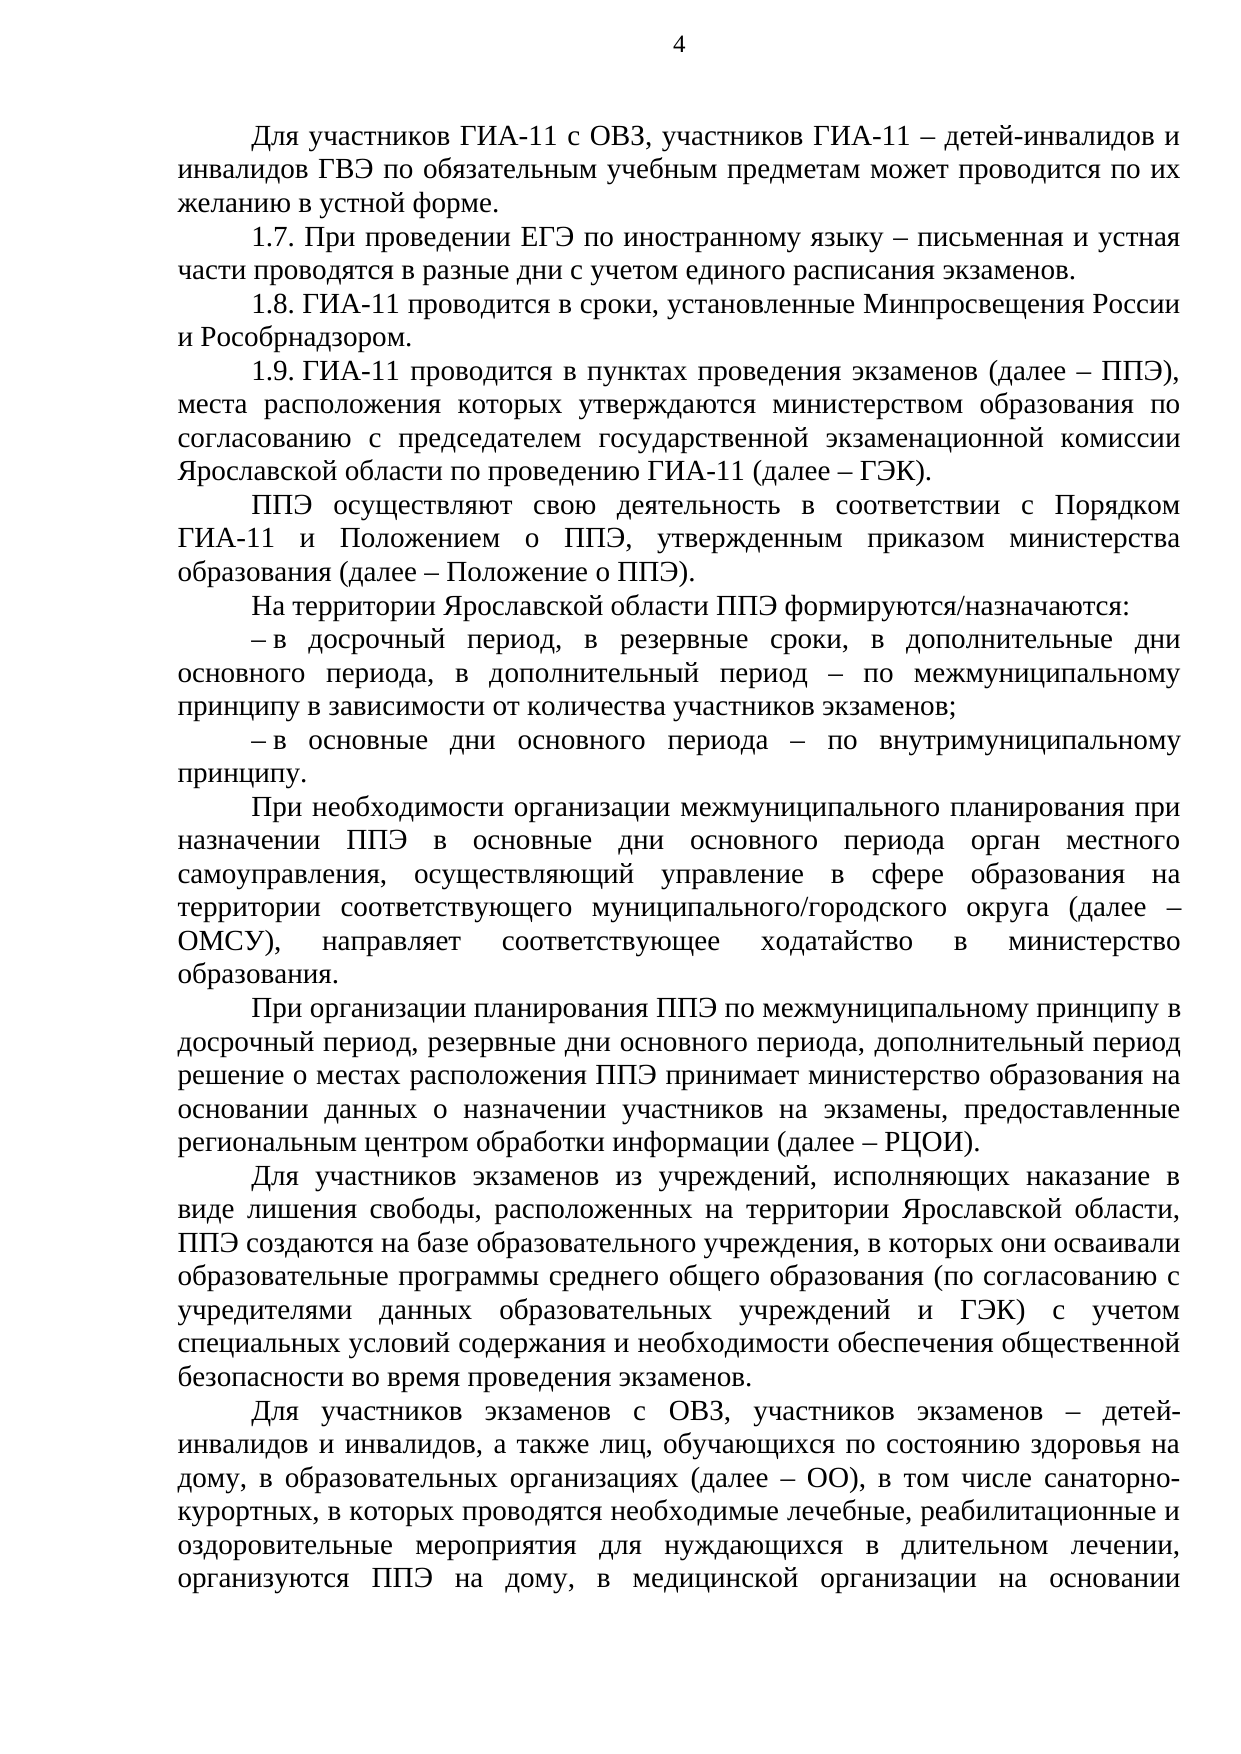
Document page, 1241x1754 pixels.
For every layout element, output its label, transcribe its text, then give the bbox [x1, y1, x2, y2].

text Для участников экзаменов из учреждений, исполняющих наказание в виде лишения свободы, расположенных на территории Ярославской области, ППЭ создаются на базе образовательного учреждения, в которых они осваивали образовательные программы среднего общего образования (по согласованию с учредителями данных образовательных учреждений и ГЭК) с учетом специальных условий содержания и необходимости обеспечения общественной безопасности во время проведения экзаменов. [177, 1158, 1181, 1393]
text При необходимости организации межмуниципального планирования при назначении ППЭ в основные дни основного периода орган местного самоуправления, осуществляющий управление в сфере образования на территории соответствующего муниципального/городского округа (далее ‒ ОМСУ), направляет соответствующее ходатайство в министерство образования. [177, 789, 1181, 990]
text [177, 1393, 1181, 1594]
text 1.8. ГИА-11 проводится в сроки, установленные Минпросвещения России и Рособрнадзором. [177, 286, 1181, 353]
text 1.7. При проведении ЕГЭ по иностранному языку – письменная и устная части проводятся в разные дни с учетом единого расписания экзаменов. [177, 219, 1181, 286]
text На территории Ярославской области ППЭ формируются/назначаются: [177, 588, 1181, 621]
text 1.9. ГИА-11 проводится в пунктах проведения экзаменов (далее ‒ ППЭ), места расположения которых утверждаются министерством образования по согласованию с председателем государственной экзаменационной комиссии Ярославской области по проведению ГИА-11 (далее ‒ ГЭК). [177, 353, 1181, 487]
text При организации планирования ППЭ по межмуниципальному принципу в досрочный период, резервные дни основного периода, дополнительный период решение о местах расположения ППЭ принимает министерство образования на основании данных о назначении участников на экзамены, предоставленные региональным центром обработки информации (далее – РЦОИ). [177, 990, 1181, 1158]
text – в основные дни основного периода ‒ по внутримуниципальному принципу. [177, 722, 1181, 789]
text Для участников ГИА-11 с ОВЗ, участников ГИА-11 – детей-инвалидов и инвалидов ГВЭ по обязательным учебным предметам может проводится по их желанию в устной форме. [177, 118, 1181, 219]
text – в досрочный период, в резервные сроки, в дополнительные дни основного периода, в дополнительный период ‒ по межмуниципальному принципу в зависимости от количества участников экзаменов; [177, 621, 1181, 722]
text ППЭ осуществляют свою деятельность в соответствии с Порядком ГИА-11 и Положением о ППЭ, утвержденным приказом министерства образования (далее – Положение о ППЭ). [177, 487, 1181, 588]
